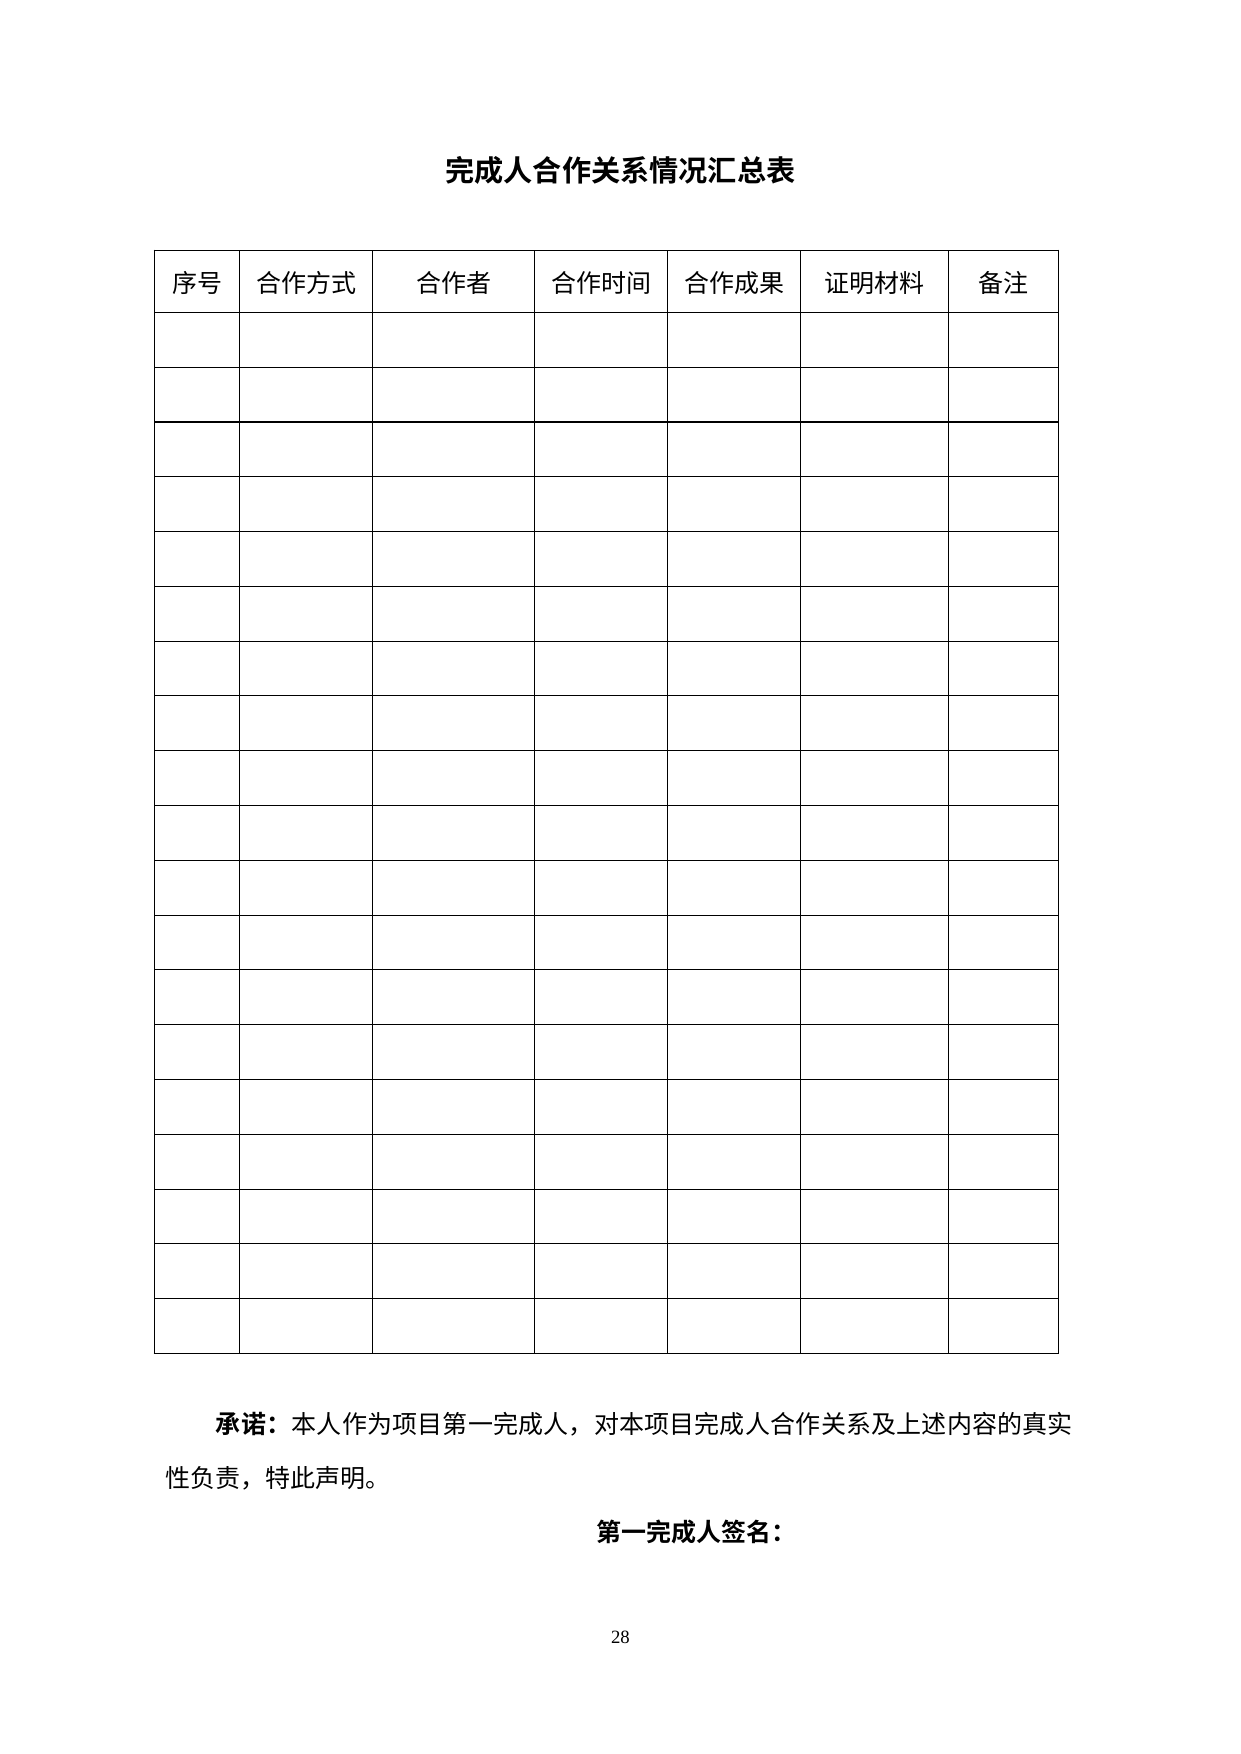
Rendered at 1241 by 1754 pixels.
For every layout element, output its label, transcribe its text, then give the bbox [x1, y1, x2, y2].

table_cell [373, 532, 534, 586]
table_cell [155, 696, 239, 750]
table_cell [668, 587, 800, 641]
table_cell [240, 861, 372, 914]
table_cell [240, 1299, 372, 1353]
table_cell [240, 1135, 372, 1188]
table_cell [373, 477, 534, 531]
table_cell [240, 916, 372, 969]
table_cell [949, 477, 1058, 531]
table_header 证明材料 [801, 251, 948, 312]
table_cell [155, 642, 239, 695]
table_cell [535, 423, 667, 476]
table_cell [240, 642, 372, 695]
table_cell [535, 1190, 667, 1243]
table_cell [668, 696, 800, 750]
table_cell [373, 916, 534, 969]
table_cell [155, 806, 239, 860]
table_cell [535, 1080, 667, 1134]
table_cell [373, 368, 534, 421]
table_cell [801, 751, 948, 805]
table_cell [949, 861, 1058, 914]
table_header 合作时间 [535, 251, 667, 312]
table_cell [949, 696, 1058, 750]
table_cell [373, 1025, 534, 1079]
table_cell [801, 477, 948, 531]
table_cell [155, 1299, 239, 1353]
table_cell [949, 313, 1058, 367]
table_cell [373, 806, 534, 860]
table_cell [801, 1080, 948, 1134]
table_cell [155, 423, 239, 476]
table_cell [801, 696, 948, 750]
table_header 序号 [155, 251, 239, 312]
table_cell [949, 423, 1058, 476]
table_cell [155, 916, 239, 969]
table_cell [949, 532, 1058, 586]
table_cell [535, 1135, 667, 1188]
table_cell [949, 806, 1058, 860]
table_cell [668, 861, 800, 914]
table_cell [535, 970, 667, 1024]
table_cell [373, 751, 534, 805]
table_cell [801, 1299, 948, 1353]
table_header 备注 [949, 251, 1058, 312]
table_cell [535, 806, 667, 860]
table_cell [949, 1299, 1058, 1353]
table_cell [535, 916, 667, 969]
table_cell [240, 1025, 372, 1079]
table_cell [668, 423, 800, 476]
table_cell [373, 1135, 534, 1188]
table_cell [240, 970, 372, 1024]
table_cell [373, 587, 534, 641]
table_cell [240, 1080, 372, 1134]
table_cell [949, 1080, 1058, 1134]
table_cell [668, 1135, 800, 1188]
table_cell [535, 1299, 667, 1353]
table_cell [801, 423, 948, 476]
table_cell [155, 1025, 239, 1079]
table_cell [240, 532, 372, 586]
table_cell [949, 587, 1058, 641]
table_cell [535, 751, 667, 805]
table_cell [535, 861, 667, 914]
table_cell [668, 313, 800, 367]
table_cell [668, 642, 800, 695]
table_cell [373, 423, 534, 476]
table_cell [373, 313, 534, 367]
table_cell [801, 313, 948, 367]
table_cell [801, 1190, 948, 1243]
table_header 合作方式 [240, 251, 372, 312]
table_cell [801, 806, 948, 860]
table_cell [535, 1244, 667, 1298]
table_cell [668, 1190, 800, 1243]
table_cell [155, 368, 239, 421]
table_cell [668, 1244, 800, 1298]
table_cell [801, 861, 948, 914]
table_cell [668, 970, 800, 1024]
table_cell [373, 642, 534, 695]
table_cell [801, 1025, 948, 1079]
table_cell [668, 477, 800, 531]
text 完成人合作关系情况汇总表 [165, 148, 1075, 190]
table_cell [535, 642, 667, 695]
table_header 合作成果 [668, 251, 800, 312]
table_cell [373, 970, 534, 1024]
table_cell [801, 532, 948, 586]
table_cell [801, 1244, 948, 1298]
table_cell [240, 587, 372, 641]
table_cell [535, 532, 667, 586]
table_cell [373, 861, 534, 914]
table_cell [949, 1190, 1058, 1243]
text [190, 1513, 1075, 1549]
table_cell [801, 1135, 948, 1188]
table_cell [155, 1190, 239, 1243]
table_cell [668, 1080, 800, 1134]
table_cell [155, 313, 239, 367]
table_cell [240, 423, 372, 476]
table_cell [668, 806, 800, 860]
table_cell [949, 1025, 1058, 1079]
table_cell [373, 1299, 534, 1353]
table_cell [949, 916, 1058, 969]
table_header 合作者 [373, 251, 534, 312]
table_cell [155, 751, 239, 805]
table_cell [240, 806, 372, 860]
text 承诺：本人作为项目第一完成人，对本项目完成人合作关系及上述内容的真实性负责，特此声明。 [165, 1404, 1075, 1495]
table_cell [240, 1190, 372, 1243]
table_cell [668, 1025, 800, 1079]
table_cell [801, 970, 948, 1024]
table_cell [155, 1135, 239, 1188]
table_cell [373, 1190, 534, 1243]
table_cell [535, 587, 667, 641]
table_cell [668, 751, 800, 805]
table_cell [801, 642, 948, 695]
table_cell [668, 532, 800, 586]
table_cell [240, 313, 372, 367]
table_cell [155, 532, 239, 586]
table_cell [535, 696, 667, 750]
table_cell [949, 1135, 1058, 1188]
table_cell [155, 861, 239, 914]
table_cell [155, 587, 239, 641]
table_cell [240, 751, 372, 805]
table_cell [373, 696, 534, 750]
table_cell [155, 970, 239, 1024]
table_cell [535, 313, 667, 367]
table_cell [801, 916, 948, 969]
table_cell [949, 642, 1058, 695]
table_cell [155, 1080, 239, 1134]
table_cell [155, 1244, 239, 1298]
table_cell [240, 477, 372, 531]
table_cell [240, 696, 372, 750]
table_cell [668, 916, 800, 969]
table_cell [535, 368, 667, 421]
table_cell [535, 477, 667, 531]
table_cell [801, 587, 948, 641]
table_cell [668, 1299, 800, 1353]
table_cell [240, 368, 372, 421]
table_cell [949, 970, 1058, 1024]
table_cell [373, 1244, 534, 1298]
table_cell [668, 368, 800, 421]
table_cell [949, 1244, 1058, 1298]
table_cell [155, 477, 239, 531]
table_cell [949, 368, 1058, 421]
table_cell [240, 1244, 372, 1298]
table_cell [949, 751, 1058, 805]
table_cell [801, 368, 948, 421]
table_cell [535, 1025, 667, 1079]
table_cell [373, 1080, 534, 1134]
